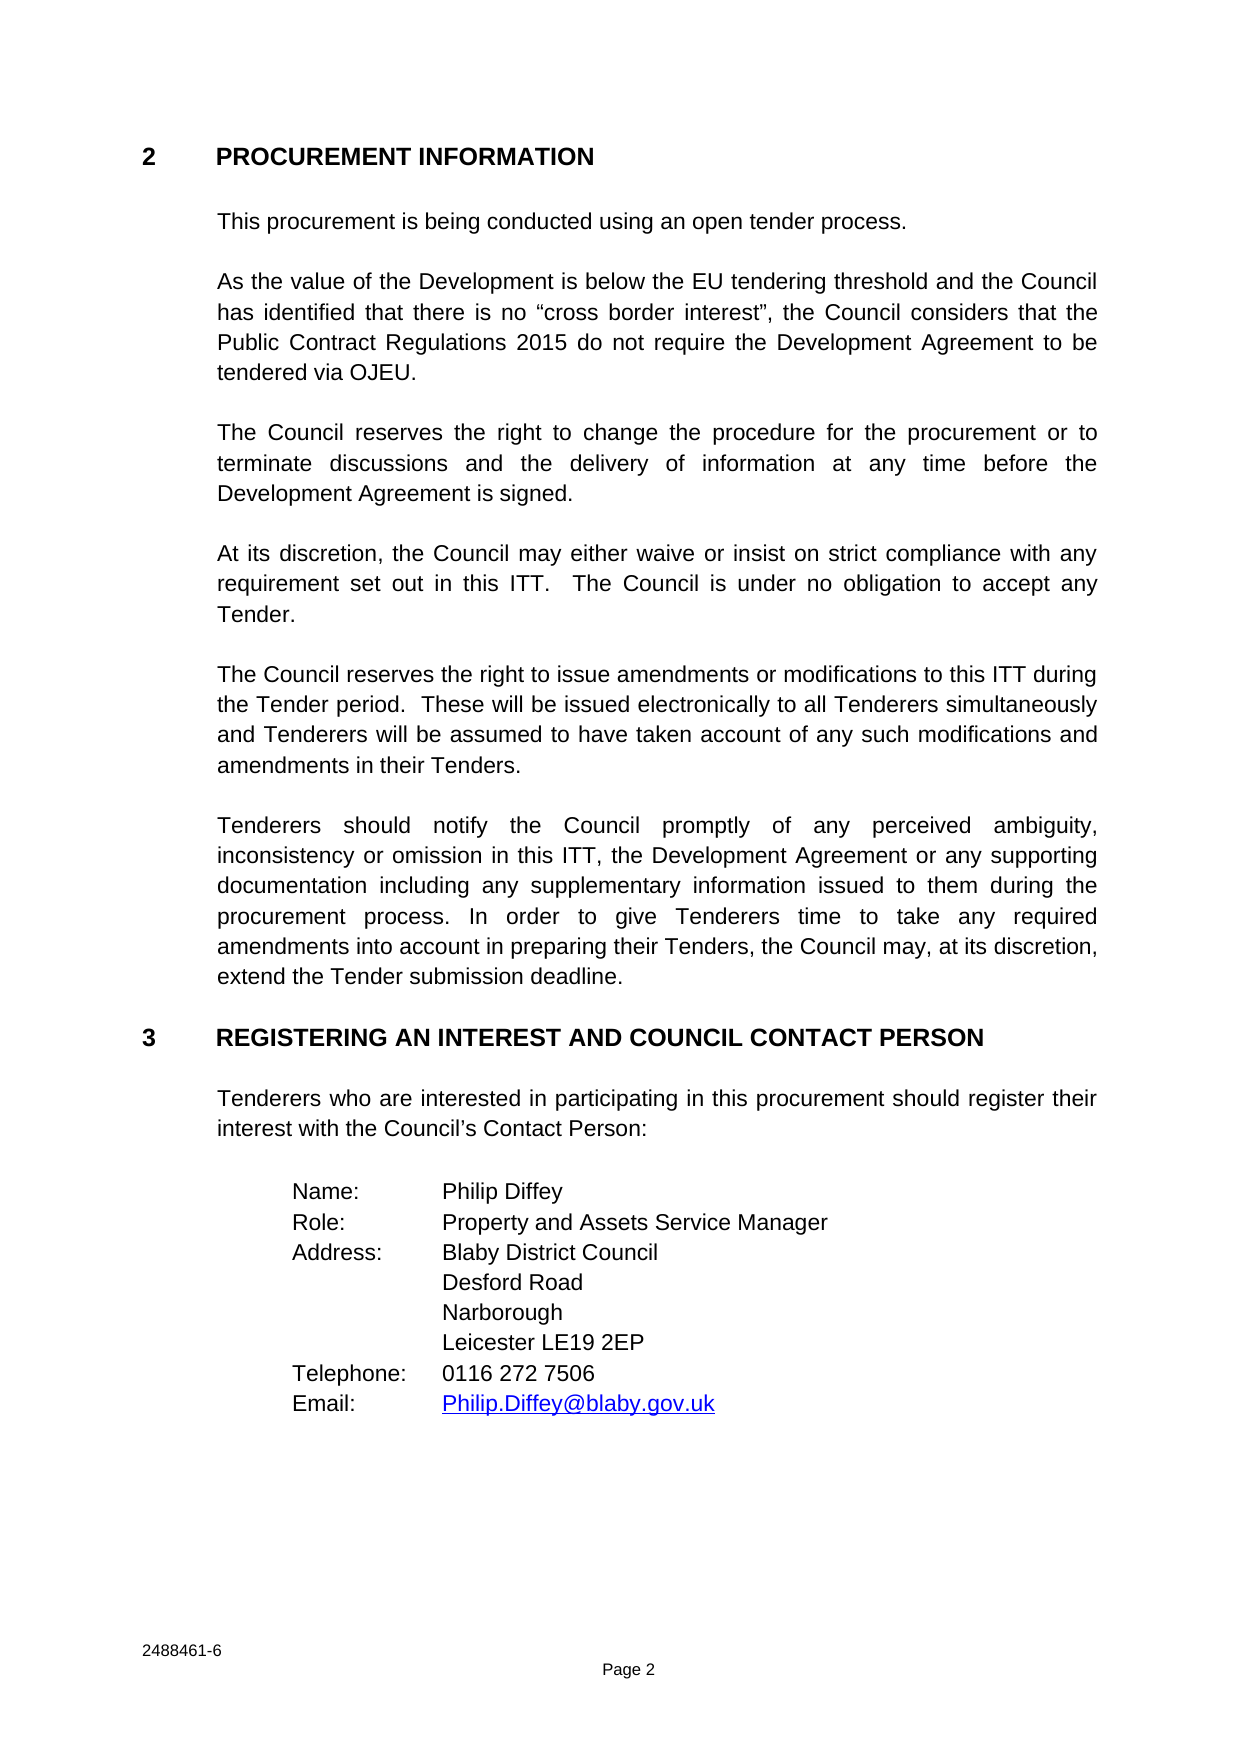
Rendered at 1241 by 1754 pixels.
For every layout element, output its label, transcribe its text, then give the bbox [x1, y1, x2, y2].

text Leicester LE19 2EP [442, 1329, 1098, 1356]
subtitle procurement information [142, 142, 1098, 171]
text Name: Philip Diffey [292, 1178, 1098, 1204]
text Role: Property and Assets Service Manager [292, 1208, 1098, 1235]
text At its discretion, the Council may either waive or insist on strict compliance with any requirement set out in this ITT. The Council is under no obligation to accept any Tender. [217, 540, 1098, 627]
text Tenderers should notify the Council promptly of any perceived ambiguity, inconsistency or omission in this ITT, the Development Agreement or any supporting documentation including any supplementary information issued to them during the procurement process. In order to give Tenderers time to take any required amendments into account in preparing their Tenders, the Council may, at its discretion, extend the Tender submission deadline. [217, 812, 1098, 989]
text Email: Philip.Diffey@blaby.gov.uk [292, 1390, 1098, 1416]
text Address: Blaby District Council [292, 1239, 1098, 1265]
text The Council reserves the right to issue amendments or modifications to this ITT during the Tender period. These will be issued electronically to all Tenderers simultaneously and Tenderers will be assumed to have taken account of any such modifications and amendments in their Tenders. [217, 661, 1098, 778]
text This procurement is being conducted using an open tender process. [217, 208, 1098, 234]
subtitle REGISTERING AN INTEREST AND COUNCIL contact PERSON [142, 1023, 1098, 1052]
text Desford Road [442, 1269, 1098, 1295]
text Telephone: 0116 272 7506 [292, 1359, 1098, 1386]
text Tenderers who are interested in participating in this procurement should register their interest with the Council’s Contact Person: [217, 1085, 1098, 1142]
text Narborough [442, 1299, 1098, 1325]
text As the value of the Development is below the EU tendering threshold and the Council has identified that there is no “cross border interest”, the Council considers that the Public Contract Regulations 2015 do not require the Development Agreement to be tendered via OJEU. [217, 268, 1098, 385]
text The Council reserves the right to change the procedure for the procurement or to terminate discussions and the delivery of information at any time before the Development Agreement is signed. [217, 419, 1098, 506]
